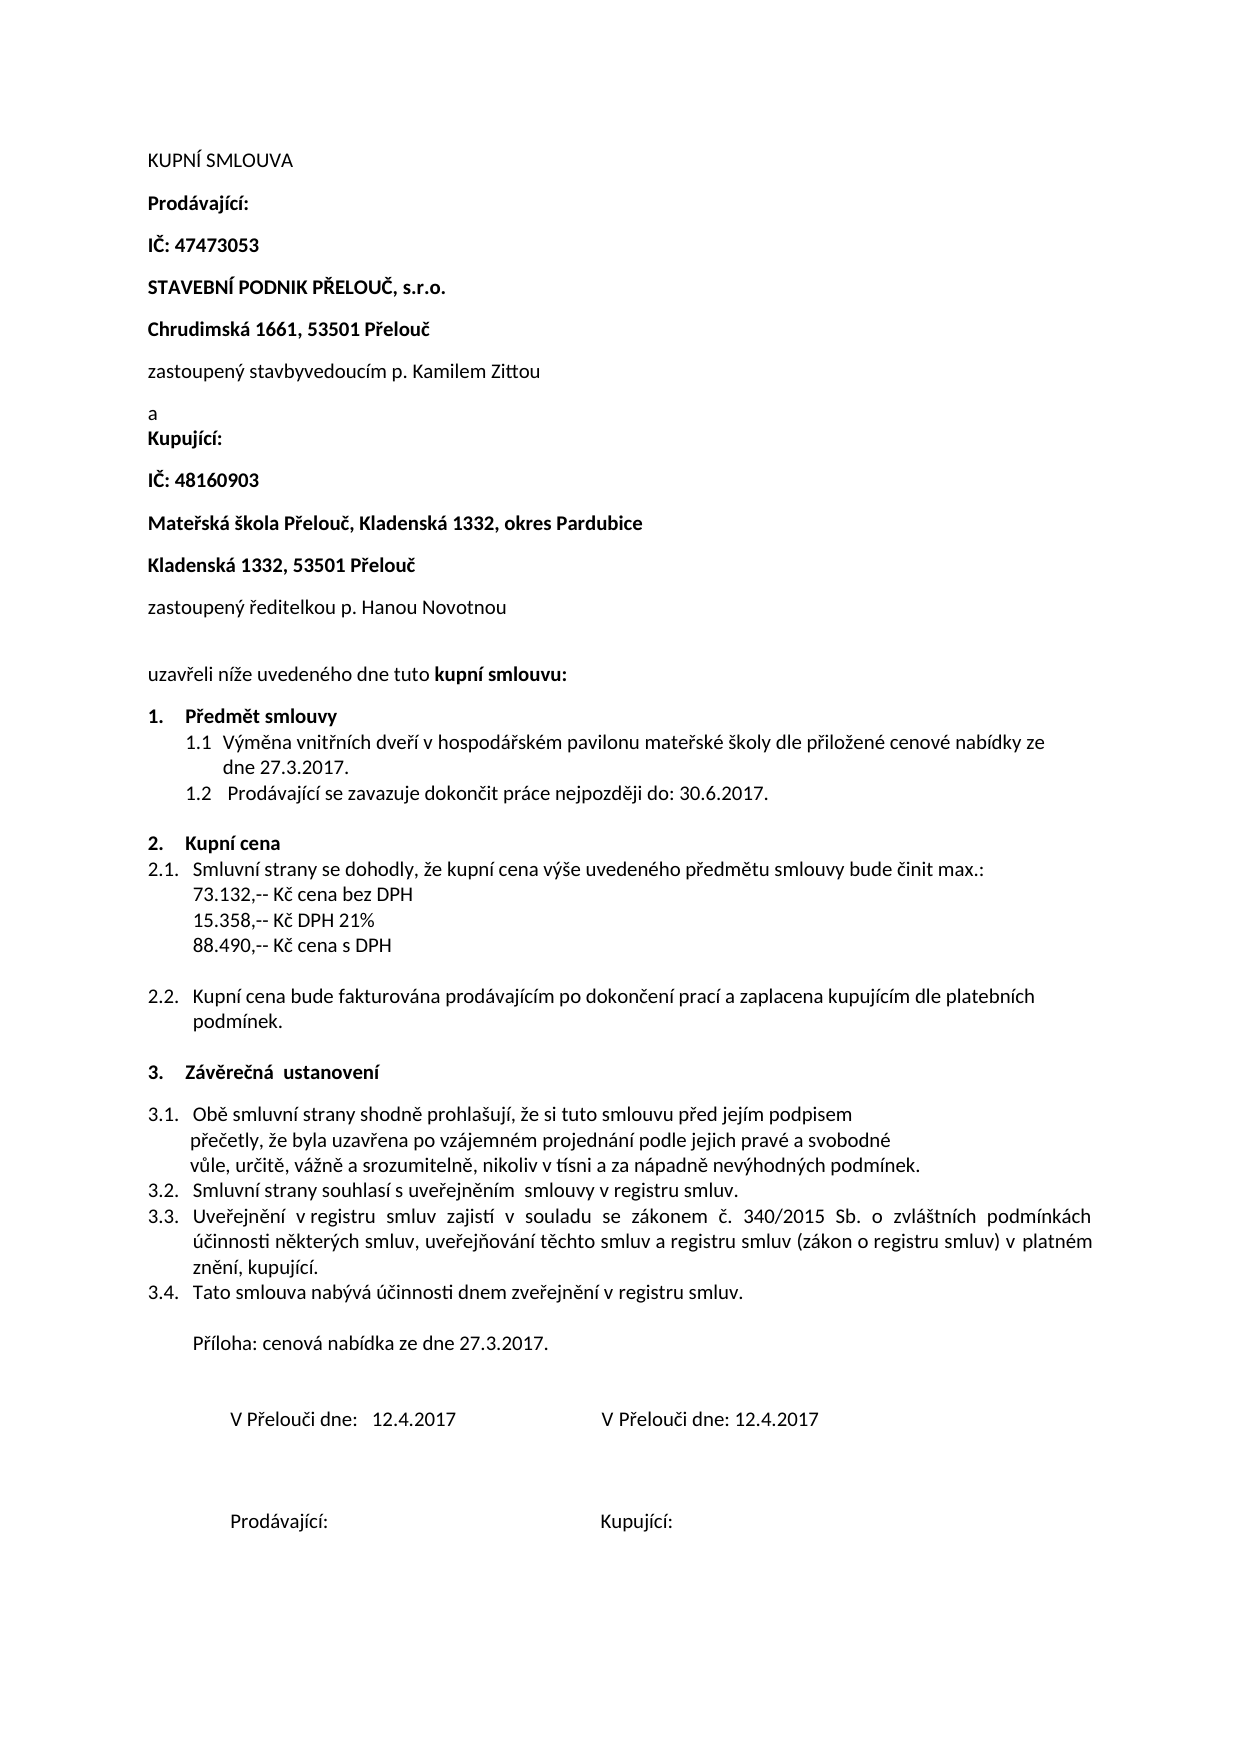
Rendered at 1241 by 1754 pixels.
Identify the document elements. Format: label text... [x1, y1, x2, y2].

list 73.132,-- Kč cena bez DPH [193, 881, 1093, 907]
list Předmět smlouvy [148, 703, 1093, 729]
text V Přelouči dne: 12.4.2017 V Přelouči dne: 12.4.2017 [230, 1406, 1093, 1432]
text IČ: 48160903 [148, 468, 1093, 493]
list Kupní cena bude fakturována prodávajícím po dokončení prací a zaplacena kupujícím dle platebních podmínek. [148, 983, 1093, 1034]
text uzavřeli níže uvedeného dne tuto kupní smlouvu: [148, 661, 1093, 687]
text Mateřská škola Přelouč, Kladenská 1332, okres Pardubice [148, 510, 1093, 535]
text zastoupený stavbyvedoucím p. Kamilem Zittou [148, 358, 1093, 383]
list Prodávající se zavazuje dokončit práce nejpozději do: 30.6.2017. [185, 780, 1093, 805]
text Příloha: cenová nabídka ze dne 27.3.2017. [193, 1330, 1093, 1356]
text Prodávající: [148, 190, 1093, 215]
list Výměna vnitřních dveří v hospodářském pavilonu mateřské školy dle přiložené cenové nabídky ze dne 27.3.2017. [185, 729, 1093, 780]
text Kladenská 1332, 53501 Přelouč [148, 552, 1093, 577]
text Kupující: [148, 426, 1093, 451]
list Kupní cena [148, 831, 1093, 856]
list Obě smluvní strany shodně prohlašují, že si tuto smlouvu před jejím podpisem [148, 1101, 1093, 1127]
list 15.358,-- Kč DPH 21% [193, 907, 1093, 932]
text KUPNÍ SMLOUVA [148, 148, 1093, 173]
list Smluvní strany souhlasí s uveřejněním smlouvy v registru smluv. [148, 1178, 1093, 1203]
text STAVEBNÍ PODNIK PŘELOUČ, s.r.o. [148, 274, 1093, 299]
text vůle, určitě, vážně a srozumitelně, nikoliv v tísni a za nápadně nevýhodných podmínek. [148, 1152, 1093, 1178]
text a [148, 400, 1093, 426]
text IČ: 47473053 [148, 232, 1093, 257]
text přečetly, že byla uzavřena po vzájemném projednání podle jejich pravé a svobodné [148, 1127, 1093, 1152]
list Tato smlouva nabývá účinnosti dnem zveřejnění v registru smluv. [148, 1279, 1093, 1305]
list Smluvní strany se dohodly, že kupní cena výše uvedeného předmětu smlouvy bude činit max.: [148, 856, 1093, 881]
list Uveřejnění v registru smluv zajistí v souladu se zákonem č. 340/2015 Sb. o zvláštních podmínkách účinnosti některých smluv, uveřejňování těchto smluv a registru smluv (zákon o registru smluv) v platném znění, kupující. [148, 1203, 1093, 1279]
list 88.490,-- Kč cena s DPH [193, 932, 1093, 958]
list Závěrečná ustanovení [148, 1059, 1093, 1085]
text Prodávající: Kupující: [230, 1508, 1093, 1533]
text zastoupený ředitelkou p. Hanou Novotnou [148, 594, 1093, 619]
text Chrudimská 1661, 53501 Přelouč [148, 316, 1093, 341]
